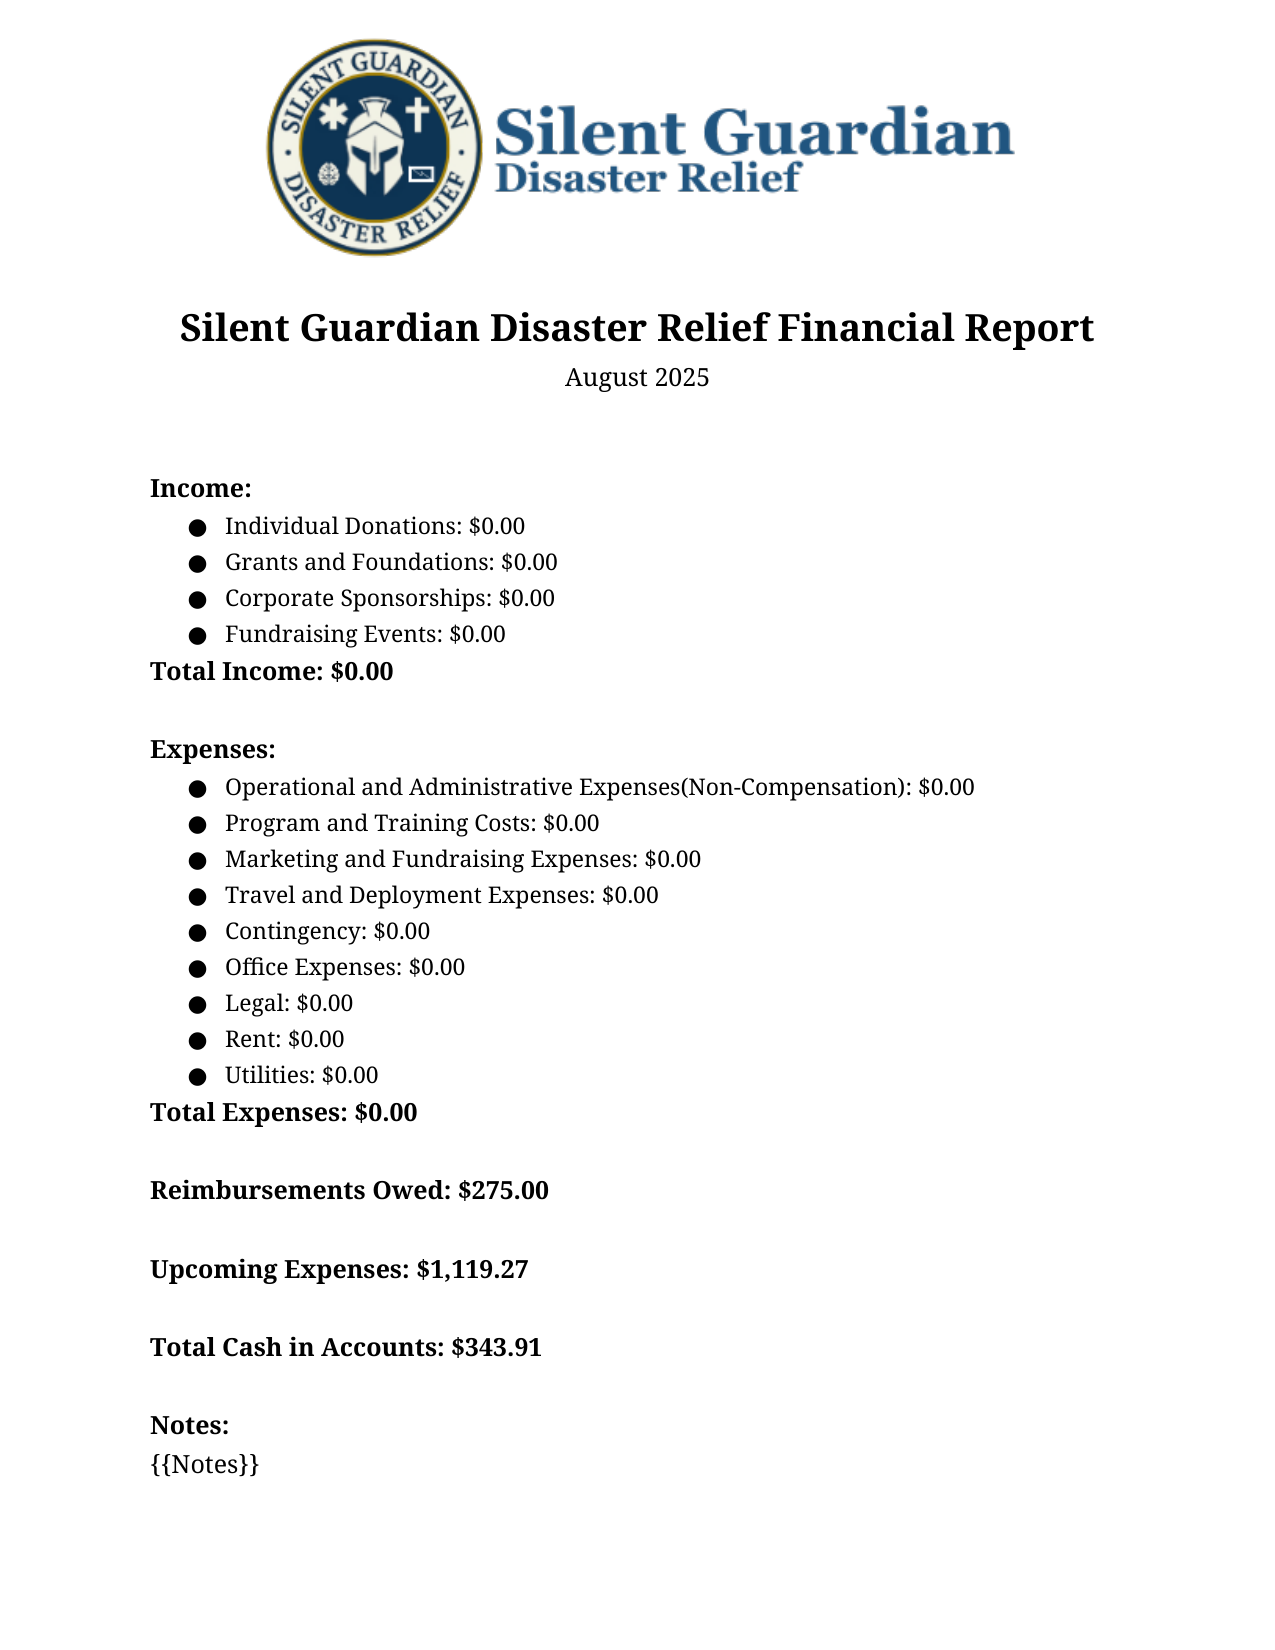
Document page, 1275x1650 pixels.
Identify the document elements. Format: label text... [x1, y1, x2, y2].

text Reimbursements Owed: $275.00 [150, 1173, 1125, 1207]
text Expenses: [150, 732, 1125, 766]
text Total Expenses: $0.00 [150, 1094, 1125, 1129]
list Individual Donations: $0.00 [187, 510, 1125, 541]
text Upcoming Expenses: $1,119.27 [150, 1251, 1125, 1285]
text Income: [150, 471, 1125, 505]
text {{Notes}} [150, 1447, 1125, 1481]
list Program and Training Costs: $0.00 [187, 807, 1125, 838]
text Notes: [150, 1408, 1125, 1442]
list Corporate Sponsorships: $0.00 [187, 582, 1125, 613]
text August 2025 [150, 360, 1125, 394]
list Rent: $0.00 [187, 1023, 1125, 1054]
list Contingency: $0.00 [187, 915, 1125, 946]
list Marketing and Fundraising Expenses: $0.00 [187, 843, 1125, 874]
list Travel and Deployment Expenses: $0.00 [187, 879, 1125, 910]
list Fundraising Events: $0.00 [187, 618, 1125, 649]
list Operational and Administrative Expenses(Non-Compensation): $0.00 [187, 771, 1125, 802]
list Grants and Foundations: $0.00 [187, 546, 1125, 577]
list Legal: $0.00 [187, 987, 1125, 1018]
picture [246, 31, 1029, 264]
text Silent Guardian Disaster Relief Financial Report [150, 301, 1125, 352]
text Total Income: $0.00 [150, 654, 1125, 688]
list Office Expenses: $0.00 [187, 951, 1125, 982]
text Total Cash in Accounts: $343.91 [150, 1329, 1125, 1364]
list Utilities: $0.00 [187, 1059, 1125, 1090]
